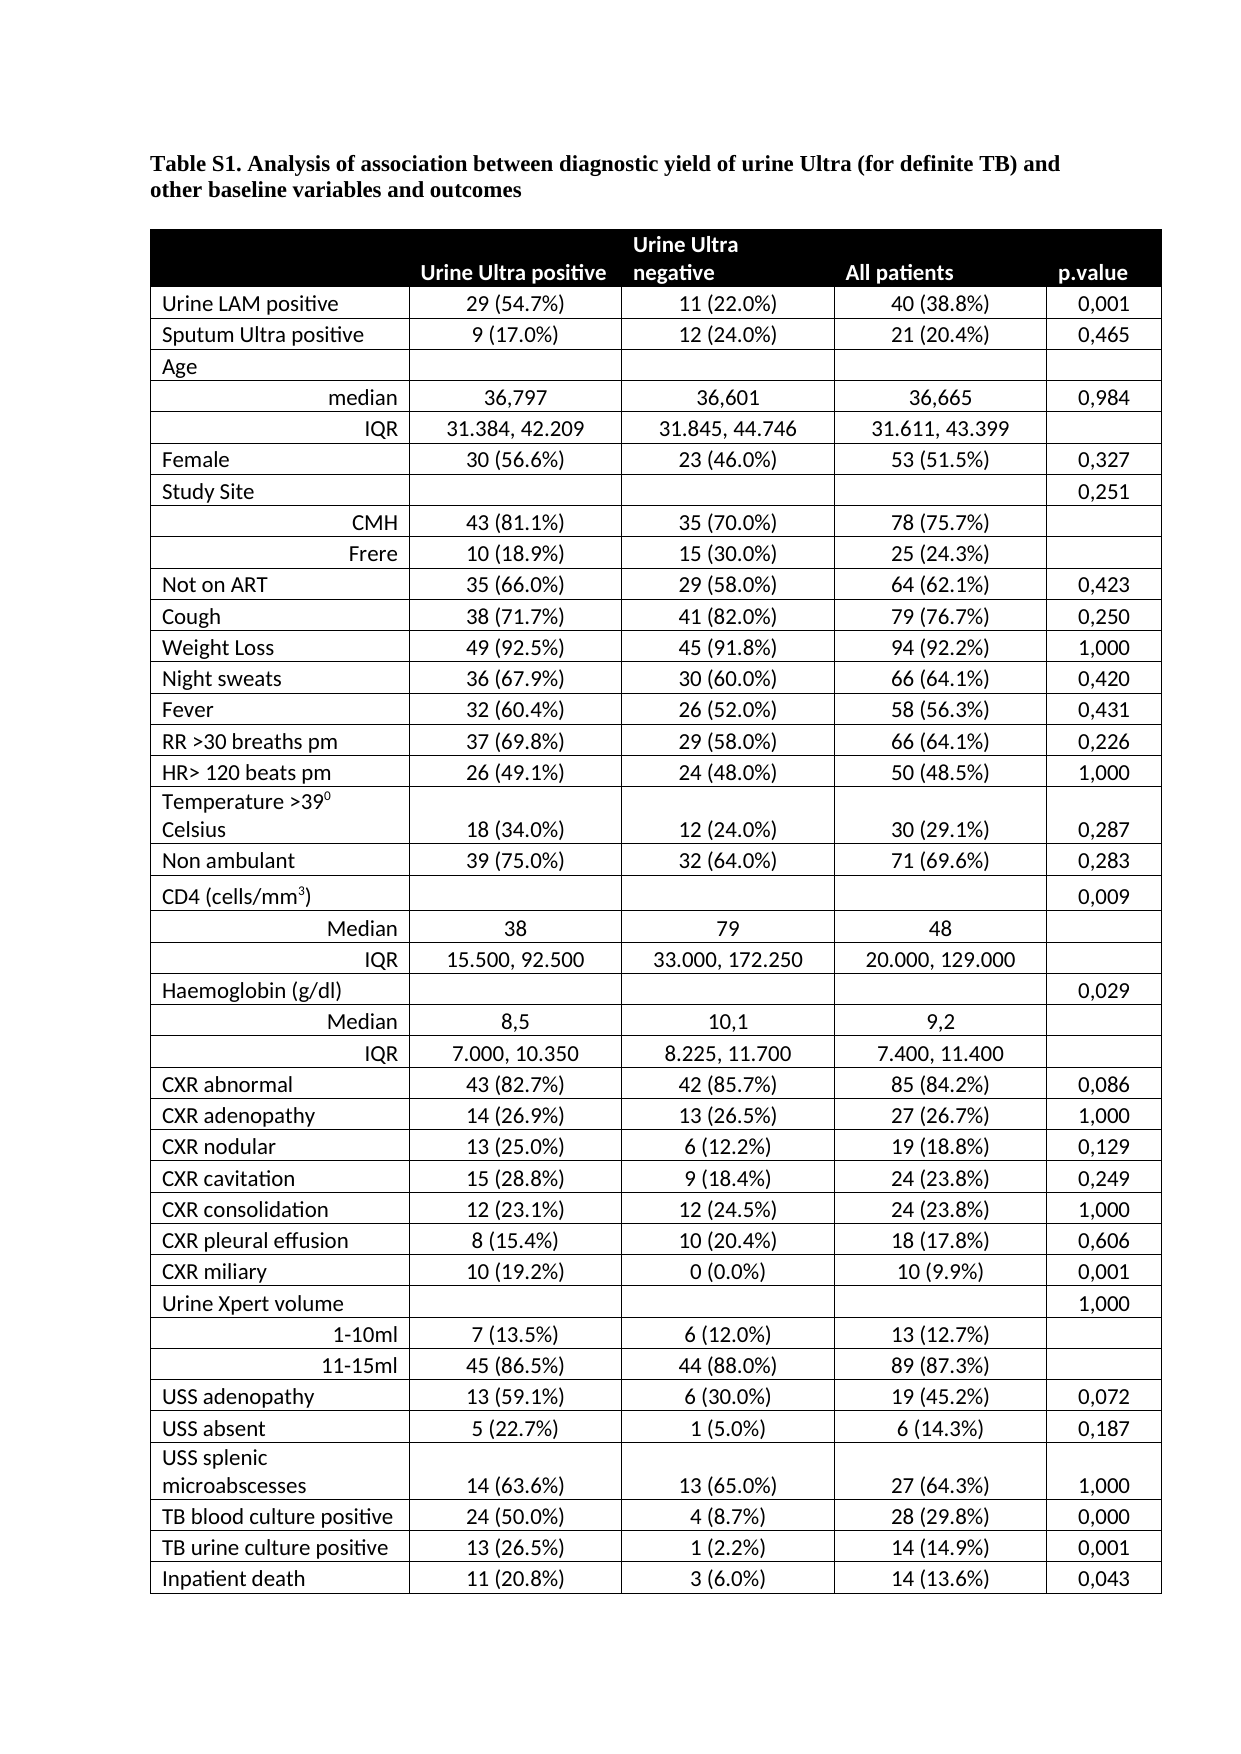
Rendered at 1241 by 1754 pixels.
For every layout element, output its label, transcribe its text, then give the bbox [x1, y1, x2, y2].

table_cell 7.400, 11.400 [835, 1036, 1046, 1067]
table_cell 45 (86.5%) [410, 1349, 621, 1379]
table_cell 19 (45.2%) [835, 1380, 1046, 1410]
table_cell [1047, 350, 1161, 380]
table_cell [1047, 412, 1161, 442]
table_cell [835, 475, 1046, 505]
table_cell Cough [151, 600, 409, 630]
table_cell median [151, 381, 409, 411]
table_cell 35 (66.0%) [410, 569, 621, 599]
table_cell 0,001 [1047, 1531, 1161, 1561]
table_cell 11 (20.8%) [410, 1562, 621, 1592]
table_cell [835, 876, 1046, 910]
table_cell 15.500, 92.500 [410, 943, 621, 973]
table_cell 15 (30.0%) [622, 537, 834, 567]
table_cell [1047, 537, 1161, 567]
table_cell 30 (60.0%) [622, 662, 834, 692]
table_cell 31.611, 43.399 [835, 412, 1046, 442]
table_cell 31.384, 42.209 [410, 412, 621, 442]
table_cell [410, 876, 621, 910]
table_cell Inpatient death [151, 1562, 409, 1592]
table_cell CXR adenopathy [151, 1099, 409, 1129]
table_cell 48 [835, 911, 1046, 942]
table_cell 13 (26.5%) [622, 1099, 834, 1129]
table_cell 29 (58.0%) [622, 725, 834, 755]
table_cell 41 (82.0%) [622, 600, 834, 630]
table_cell Haemoglobin (g/dl) [151, 974, 409, 1004]
table_cell 24 (23.8%) [835, 1161, 1046, 1192]
table_cell 11 (22.0%) [622, 287, 834, 317]
table_cell 35 (70.0%) [622, 506, 834, 536]
table_cell 1,000 [1047, 1286, 1161, 1317]
table_cell 38 (71.7%) [410, 600, 621, 630]
table_cell 13 (59.1%) [410, 1380, 621, 1410]
table_cell 1,000 [1047, 1443, 1161, 1499]
table_cell 10 (9.9%) [835, 1255, 1046, 1285]
table_cell [622, 475, 834, 505]
table_cell 32 (60.4%) [410, 694, 621, 724]
table_cell Non ambulant [151, 844, 409, 874]
table_cell 78 (75.7%) [835, 506, 1046, 536]
table_cell 0,001 [1047, 287, 1161, 317]
table_cell 6 (12.2%) [622, 1130, 834, 1160]
table_cell 0,001 [1047, 1255, 1161, 1285]
table_cell 4 (8.7%) [622, 1500, 834, 1530]
table_cell 49 (92.5%) [410, 631, 621, 661]
table_cell 6 (14.3%) [835, 1411, 1046, 1442]
table_cell 79 [622, 911, 834, 942]
table_cell 18 (34.0%) [410, 787, 621, 843]
table_cell [835, 1286, 1046, 1317]
table_cell 29 (54.7%) [410, 287, 621, 317]
table_cell 0,984 [1047, 381, 1161, 411]
table_cell 58 (56.3%) [835, 694, 1046, 724]
table_cell 0 (0.0%) [622, 1255, 834, 1285]
table_cell Temperature >390 Celsius [151, 787, 409, 843]
table_cell 44 (88.0%) [622, 1349, 834, 1379]
table_cell 5 (22.7%) [410, 1411, 621, 1442]
table_cell TB urine culture positive [151, 1531, 409, 1561]
table_cell 9 (17.0%) [410, 319, 621, 349]
table_cell Study Site [151, 475, 409, 505]
table_cell 45 (91.8%) [622, 631, 834, 661]
table_cell CXR pleural effusion [151, 1224, 409, 1254]
table_cell 21 (20.4%) [835, 319, 1046, 349]
table_cell 85 (84.2%) [835, 1068, 1046, 1098]
table_cell USS adenopathy [151, 1380, 409, 1410]
table_cell 12 (24.0%) [622, 319, 834, 349]
table_cell [1047, 1318, 1161, 1348]
table_cell 66 (64.1%) [835, 662, 1046, 692]
table_cell 71 (69.6%) [835, 844, 1046, 874]
table_cell 0,420 [1047, 662, 1161, 692]
table_cell 0,423 [1047, 569, 1161, 599]
table_cell 10 (18.9%) [410, 537, 621, 567]
table_cell Frere [151, 537, 409, 567]
table_cell TB blood culture positive [151, 1500, 409, 1530]
table_cell 42 (85.7%) [622, 1068, 834, 1098]
table_cell 8.225, 11.700 [622, 1036, 834, 1067]
table_cell 11-15ml [151, 1349, 409, 1379]
table_cell [410, 1286, 621, 1317]
table_cell 13 (25.0%) [410, 1130, 621, 1160]
table_cell [1047, 911, 1161, 942]
table_cell 14 (63.6%) [410, 1443, 621, 1499]
table_cell 7.000, 10.350 [410, 1036, 621, 1067]
table_cell 10 (20.4%) [622, 1224, 834, 1254]
table_cell 24 (23.8%) [835, 1193, 1046, 1223]
table_cell 31.845, 44.746 [622, 412, 834, 442]
table_cell 18 (17.8%) [835, 1224, 1046, 1254]
table_header All patients [835, 230, 1046, 286]
table_cell [622, 1286, 834, 1317]
table_cell 36,665 [835, 381, 1046, 411]
table_cell 64 (62.1%) [835, 569, 1046, 599]
table_cell 0,043 [1047, 1562, 1161, 1592]
table_cell 0,283 [1047, 844, 1161, 874]
table_cell 1,000 [1047, 756, 1161, 786]
table_cell USS absent [151, 1411, 409, 1442]
table_cell 9 (18.4%) [622, 1161, 834, 1192]
table_cell 53 (51.5%) [835, 444, 1046, 474]
table_cell [622, 876, 834, 910]
table_cell 9,2 [835, 1005, 1046, 1035]
table_cell 23 (46.0%) [622, 444, 834, 474]
table_cell [1047, 943, 1161, 973]
table_cell 1,000 [1047, 1193, 1161, 1223]
table_cell [622, 974, 834, 1004]
table_header p.value [1047, 230, 1161, 286]
table_cell 0,187 [1047, 1411, 1161, 1442]
table_cell 1,000 [1047, 1099, 1161, 1129]
table_cell Urine Xpert volume [151, 1286, 409, 1317]
table_cell 30 (29.1%) [835, 787, 1046, 843]
table_cell 7 (13.5%) [410, 1318, 621, 1348]
table_cell 0,009 [1047, 876, 1161, 910]
table_cell Fever [151, 694, 409, 724]
table_cell 13 (26.5%) [410, 1531, 621, 1561]
table_cell [1047, 506, 1161, 536]
table_cell [835, 974, 1046, 1004]
table_cell 30 (56.6%) [410, 444, 621, 474]
table_cell 19 (18.8%) [835, 1130, 1046, 1160]
table_cell 0,465 [1047, 319, 1161, 349]
table_cell Median [151, 911, 409, 942]
table_cell CXR consolidation [151, 1193, 409, 1223]
table_cell [410, 974, 621, 1004]
table_cell 25 (24.3%) [835, 537, 1046, 567]
table_header Urine Ultra negative [622, 230, 834, 286]
table_cell [1047, 1036, 1161, 1067]
table_header [151, 230, 409, 286]
table_cell Weight Loss [151, 631, 409, 661]
table_cell 0,129 [1047, 1130, 1161, 1160]
table_cell 33.000, 172.250 [622, 943, 834, 973]
table_cell 0,250 [1047, 600, 1161, 630]
table_cell Not on ART [151, 569, 409, 599]
table_cell CXR cavitation [151, 1161, 409, 1192]
table_cell 8 (15.4%) [410, 1224, 621, 1254]
table_cell 0,000 [1047, 1500, 1161, 1530]
table_header Urine Ultra positive [410, 230, 621, 286]
table_cell 38 [410, 911, 621, 942]
table_cell 36,601 [622, 381, 834, 411]
table_cell CXR nodular [151, 1130, 409, 1160]
table_cell 14 (14.9%) [835, 1531, 1046, 1561]
table_cell [1047, 1349, 1161, 1379]
table_cell 12 (24.5%) [622, 1193, 834, 1223]
table_cell Sputum Ultra positive [151, 319, 409, 349]
table_cell 0,287 [1047, 787, 1161, 843]
table_cell 0,072 [1047, 1380, 1161, 1410]
table_cell 3 (6.0%) [622, 1562, 834, 1592]
table_cell 0,431 [1047, 694, 1161, 724]
table_cell HR> 120 beats pm [151, 756, 409, 786]
text Table S1. Analysis of association between diagnostic yield of urine Ultra (for definite TB) and other baseline variables and outcomes [150, 150, 1090, 203]
table_cell 79 (76.7%) [835, 600, 1046, 630]
table_cell IQR [151, 412, 409, 442]
table_cell IQR [151, 1036, 409, 1067]
table_cell [410, 350, 621, 380]
table_cell 43 (81.1%) [410, 506, 621, 536]
table_cell 1 (2.2%) [622, 1531, 834, 1561]
table_cell 32 (64.0%) [622, 844, 834, 874]
table_cell 12 (23.1%) [410, 1193, 621, 1223]
table_cell 13 (65.0%) [622, 1443, 834, 1499]
table_cell 12 (24.0%) [622, 787, 834, 843]
table_cell 13 (12.7%) [835, 1318, 1046, 1348]
table_cell 36,797 [410, 381, 621, 411]
table_cell 37 (69.8%) [410, 725, 621, 755]
table_cell 27 (64.3%) [835, 1443, 1046, 1499]
table_cell [410, 475, 621, 505]
table_cell [622, 350, 834, 380]
table_cell 27 (26.7%) [835, 1099, 1046, 1129]
table_cell 94 (92.2%) [835, 631, 1046, 661]
table_cell 10,1 [622, 1005, 834, 1035]
table_cell 24 (48.0%) [622, 756, 834, 786]
table_cell 0,249 [1047, 1161, 1161, 1192]
table_cell 89 (87.3%) [835, 1349, 1046, 1379]
table_cell CMH [151, 506, 409, 536]
table_cell Night sweats [151, 662, 409, 692]
table_cell 0,606 [1047, 1224, 1161, 1254]
table_cell 29 (58.0%) [622, 569, 834, 599]
table_cell 40 (38.8%) [835, 287, 1046, 317]
table_cell Female [151, 444, 409, 474]
table_cell 0,029 [1047, 974, 1161, 1004]
table_cell 14 (13.6%) [835, 1562, 1046, 1592]
table_cell 6 (12.0%) [622, 1318, 834, 1348]
table_cell Age [151, 350, 409, 380]
table_cell 36 (67.9%) [410, 662, 621, 692]
table_cell 1,000 [1047, 631, 1161, 661]
table_cell CXR miliary [151, 1255, 409, 1285]
table_cell 10 (19.2%) [410, 1255, 621, 1285]
table_cell 24 (50.0%) [410, 1500, 621, 1530]
table_cell 39 (75.0%) [410, 844, 621, 874]
table_cell 8,5 [410, 1005, 621, 1035]
table_cell 26 (52.0%) [622, 694, 834, 724]
table_cell 26 (49.1%) [410, 756, 621, 786]
table_cell 15 (28.8%) [410, 1161, 621, 1192]
table_cell 1-10ml [151, 1318, 409, 1348]
table_cell USS splenic microabscesses [151, 1443, 409, 1499]
table_cell 0,327 [1047, 444, 1161, 474]
table_cell 0,226 [1047, 725, 1161, 755]
table_cell 20.000, 129.000 [835, 943, 1046, 973]
table_cell 1 (5.0%) [622, 1411, 834, 1442]
table_cell Urine LAM positive [151, 287, 409, 317]
table_cell [1047, 1005, 1161, 1035]
table_cell 14 (26.9%) [410, 1099, 621, 1129]
table_cell 43 (82.7%) [410, 1068, 621, 1098]
table_cell Median [151, 1005, 409, 1035]
table_cell IQR [151, 943, 409, 973]
table_cell 6 (30.0%) [622, 1380, 834, 1410]
table_cell CD4 (cells/mm3) [151, 876, 409, 910]
table_cell 50 (48.5%) [835, 756, 1046, 786]
table_cell [835, 350, 1046, 380]
table_cell 66 (64.1%) [835, 725, 1046, 755]
table_cell 0,086 [1047, 1068, 1161, 1098]
table_cell RR >30 breaths pm [151, 725, 409, 755]
table_cell 0,251 [1047, 475, 1161, 505]
table_cell 28 (29.8%) [835, 1500, 1046, 1530]
table_cell CXR abnormal [151, 1068, 409, 1098]
